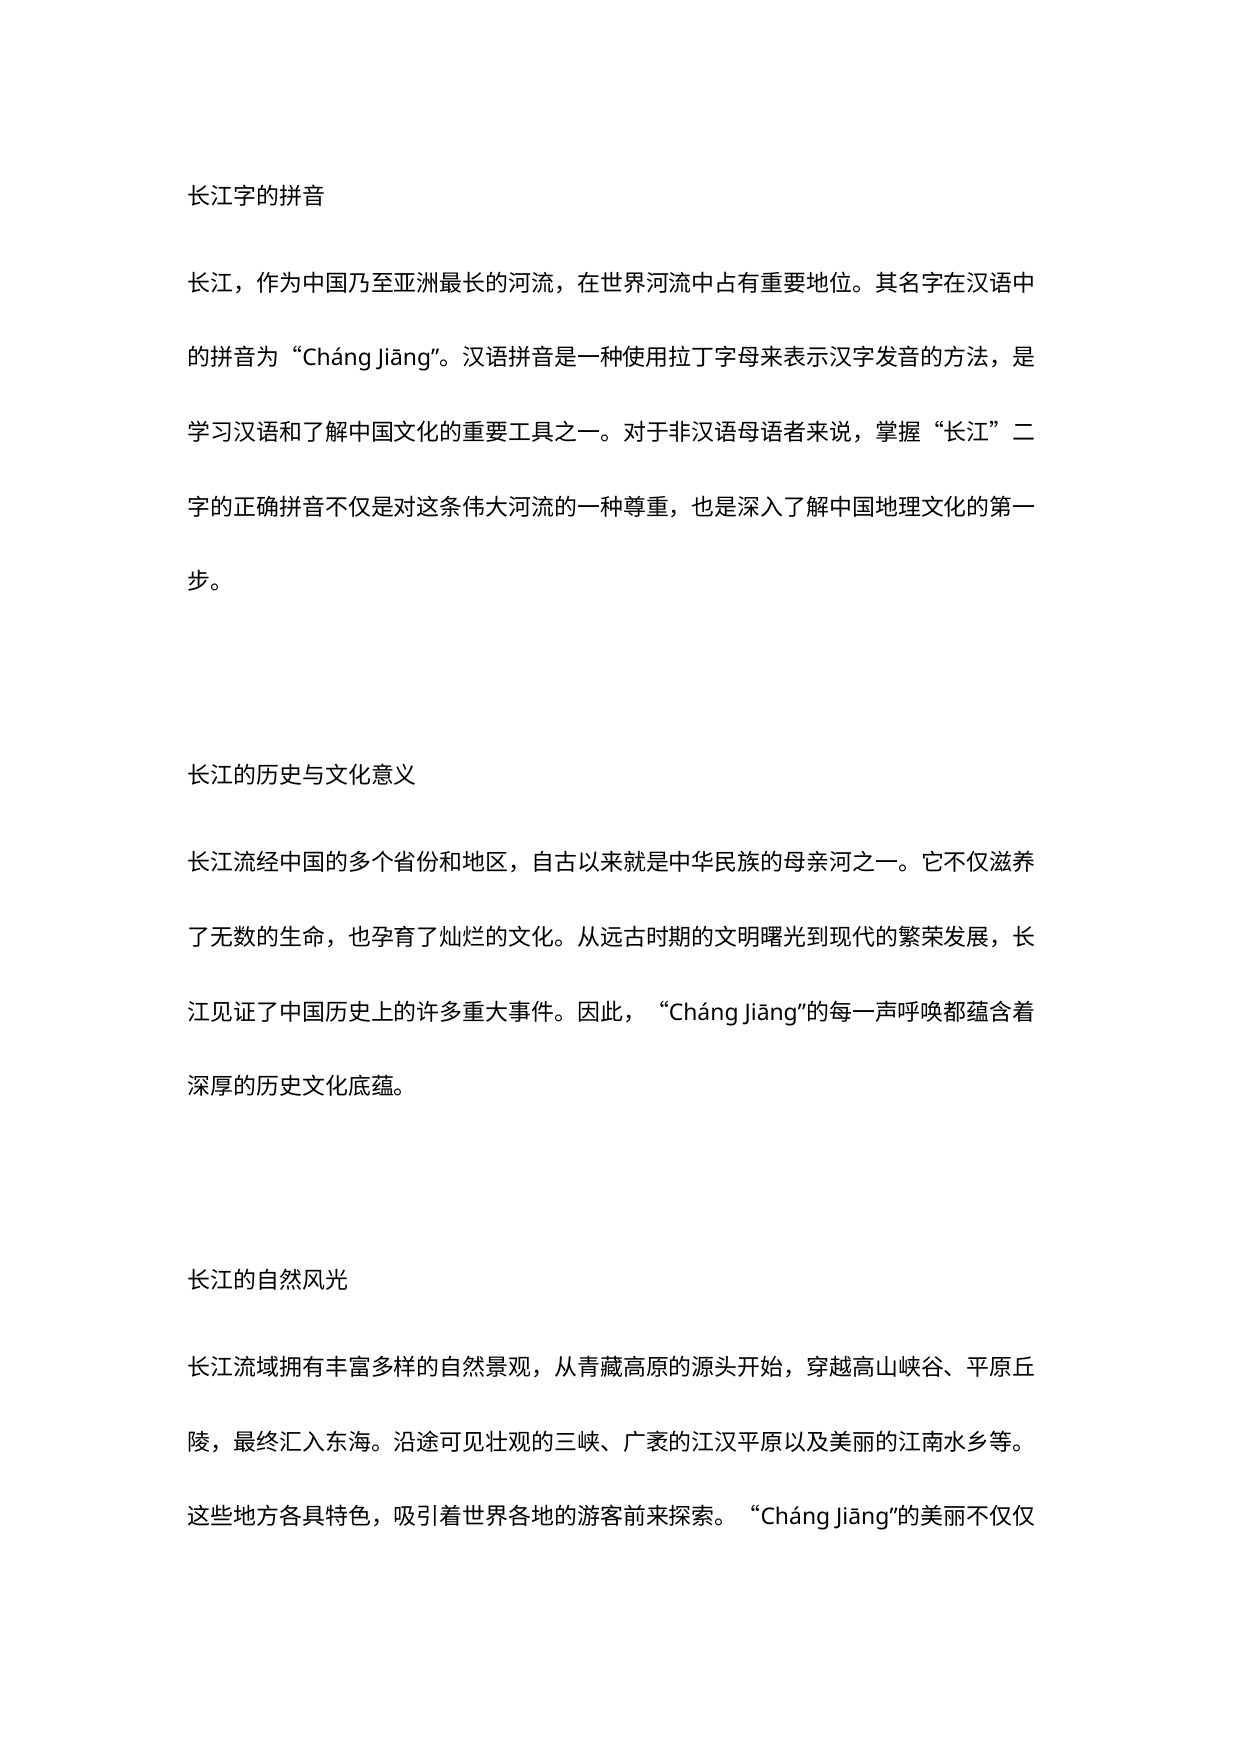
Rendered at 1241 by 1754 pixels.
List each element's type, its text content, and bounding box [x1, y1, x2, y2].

text 长江的自然风光 [187, 1246, 1053, 1311]
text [187, 1333, 1053, 1547]
text 长江字的拼音 [187, 162, 1053, 227]
text 长江的历史与文化意义 [187, 742, 1053, 807]
text 长江，作为中国乃至亚洲最长的河流，在世界河流中占有重要地位。其名字在汉语中的拼音为“Cháng Jiāng”。汉语拼音是一种使用拉丁字母来表示汉字发音的方法，是学习汉语和了解中国文化的重要工具之一。对于非汉语母语者来说，掌握“长江”二字的正确拼音不仅是对这条伟大河流的一种尊重，也是深入了解中国地理文化的第一步。 [187, 248, 1053, 612]
text 长江流经中国的多个省份和地区，自古以来就是中华民族的母亲河之一。它不仅滋养了无数的生命，也孕育了灿烂的文化。从远古时期的文明曙光到现代的繁荣发展，长江见证了中国历史上的许多重大事件。因此，“Cháng Jiāng”的每一声呼唤都蕴含着深厚的历史文化底蕴。 [187, 828, 1053, 1117]
